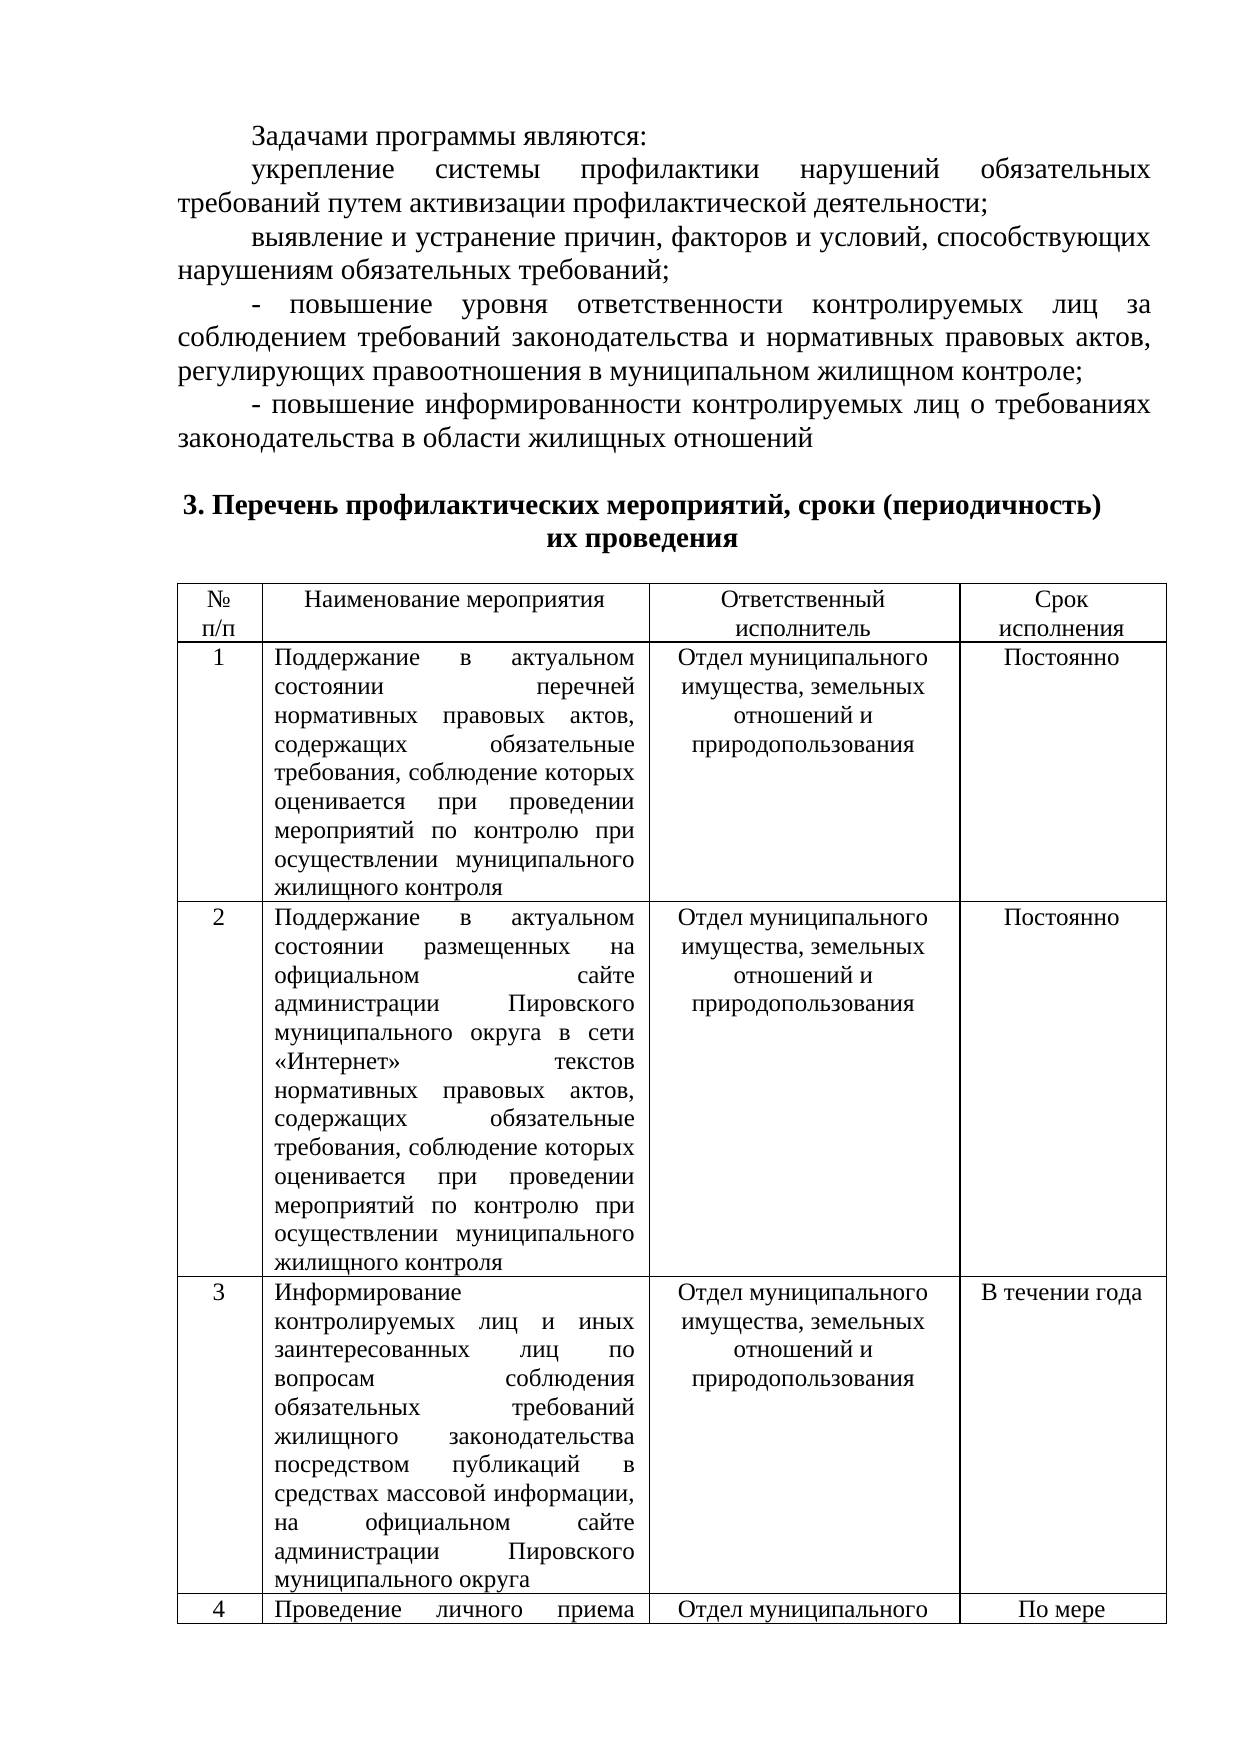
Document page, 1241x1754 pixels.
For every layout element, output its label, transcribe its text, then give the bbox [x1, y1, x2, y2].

table_cell Отдел муниципального имущества, земельных отношений и природопользования [650, 1277, 959, 1593]
text выявление и устранение причин, факторов и условий, способствующих нарушениям обязательных требований; [177, 219, 1152, 286]
table_cell Поддержание в актуальном состоянии размещенных на официальном сайте администрации Пировского муниципального округа в сети «Интернет» текстов нормативных правовых актов, содержащих обязательные требования, соблюдение которых оценивается при проведении мероприятий по контролю при осуществлении муниципального жилищного контроля [263, 902, 649, 1276]
table_header № п/п [178, 584, 262, 641]
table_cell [263, 1594, 649, 1623]
table_cell Отдел муниципального имущества, земельных отношений и природопользования [650, 902, 959, 1276]
table_cell В течении года [961, 1277, 1166, 1593]
table_header Наименование мероприятия [263, 584, 649, 641]
table_cell Постоянно [961, 902, 1166, 1276]
table_cell Постоянно [961, 643, 1166, 901]
table_cell 4 [178, 1594, 262, 1623]
text Задачами программы являются: [177, 118, 1152, 152]
table_cell Поддержание в актуальном состоянии перечней нормативных правовых актов, содержащих обязательные требования, соблюдение которых оценивается при проведении мероприятий по контролю при осуществлении муниципального жилищного контроля [263, 643, 649, 901]
table_cell 1 [178, 643, 262, 901]
table_cell Информирование контролируемых лиц и иных заинтересованных лиц по вопросам соблюдения обязательных требований жилищного законодательства посредством публикаций в средствах массовой информации, на официальном сайте администрации Пировского муниципального округа [263, 1277, 649, 1593]
table_cell 3 [178, 1277, 262, 1593]
text 3. Перечень профилактических мероприятий, сроки (периодичность) их проведения [177, 487, 1107, 554]
table_header Ответственный исполнитель [650, 584, 959, 641]
text - повышение информированности контролируемых лиц о требованиях законодательства в области жилищных отношений [177, 386, 1152, 453]
text укрепление системы профилактики нарушений обязательных требований путем активизации профилактической деятельности; [177, 152, 1152, 219]
table_cell 2 [178, 902, 262, 1276]
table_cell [650, 1594, 959, 1623]
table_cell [961, 1594, 1166, 1623]
table_header Срок исполнения [961, 584, 1166, 641]
table_cell Отдел муниципального имущества, земельных отношений и природопользования [650, 643, 959, 901]
text - повышение уровня ответственности контролируемых лиц за соблюдением требований законодательства и нормативных правовых актов, регулирующих правоотношения в муниципальном жилищном контроле; [177, 286, 1152, 386]
